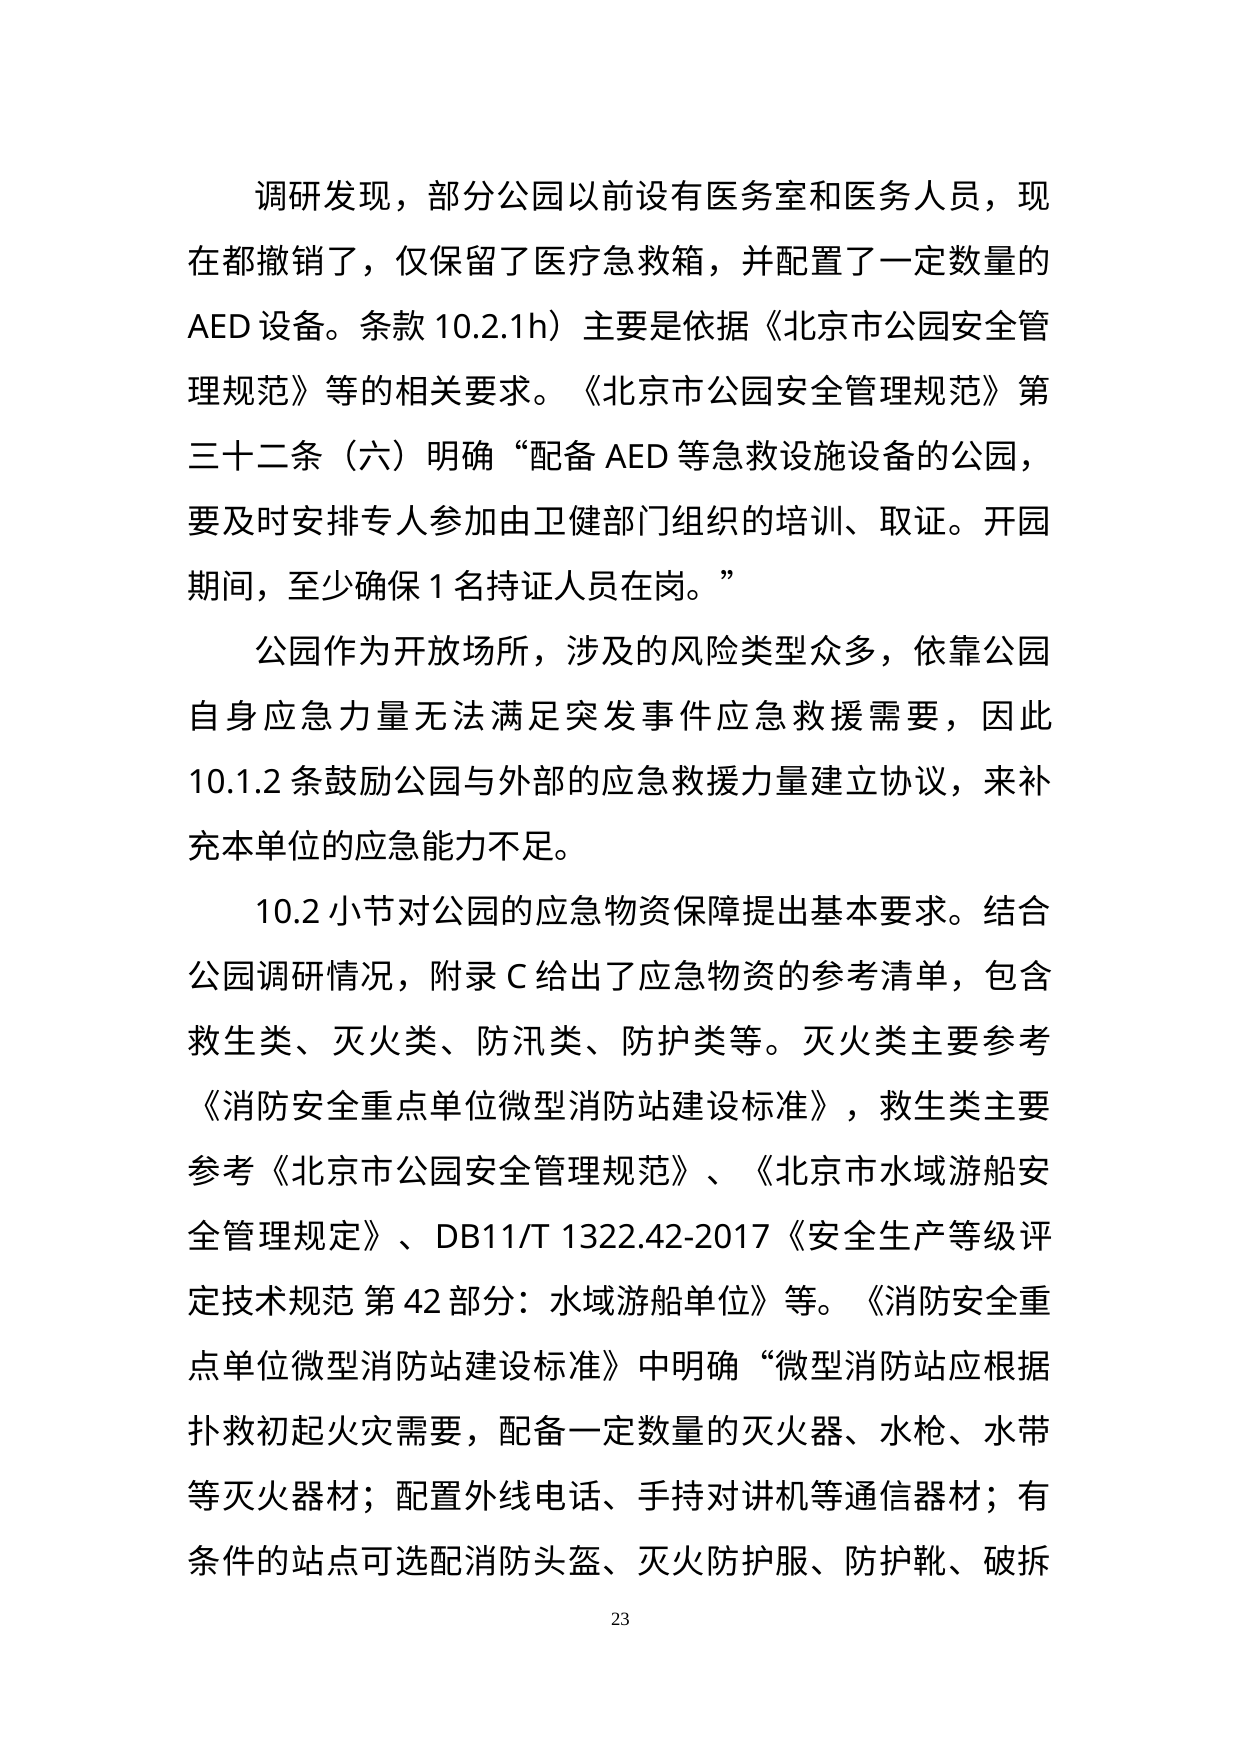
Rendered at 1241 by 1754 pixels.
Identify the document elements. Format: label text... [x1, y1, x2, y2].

text 公园作为开放场所，涉及的风险类型众多，依靠公园自身应急力量无法满足突发事件应急救援需要，因此10.1.2条鼓励公园与外部的应急救援力量建立协议，来补充本单位的应急能力不足。 [187, 617, 1053, 877]
text 调研发现，部分公园以前设有医务室和医务人员，现在都撤销了，仅保留了医疗急救箱，并配置了一定数量的AED设备。条款10.2.1h）主要是依据《北京市公园安全管理规范》等的相关要求。《北京市公园安全管理规范》第三十二条（六）明确“配备AED等急救设施设备的公园，要及时安排专人参加由卫健部门组织的培训、取证。开园期间，至少确保1名持证人员在岗。” [187, 162, 1053, 617]
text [187, 877, 1053, 1592]
